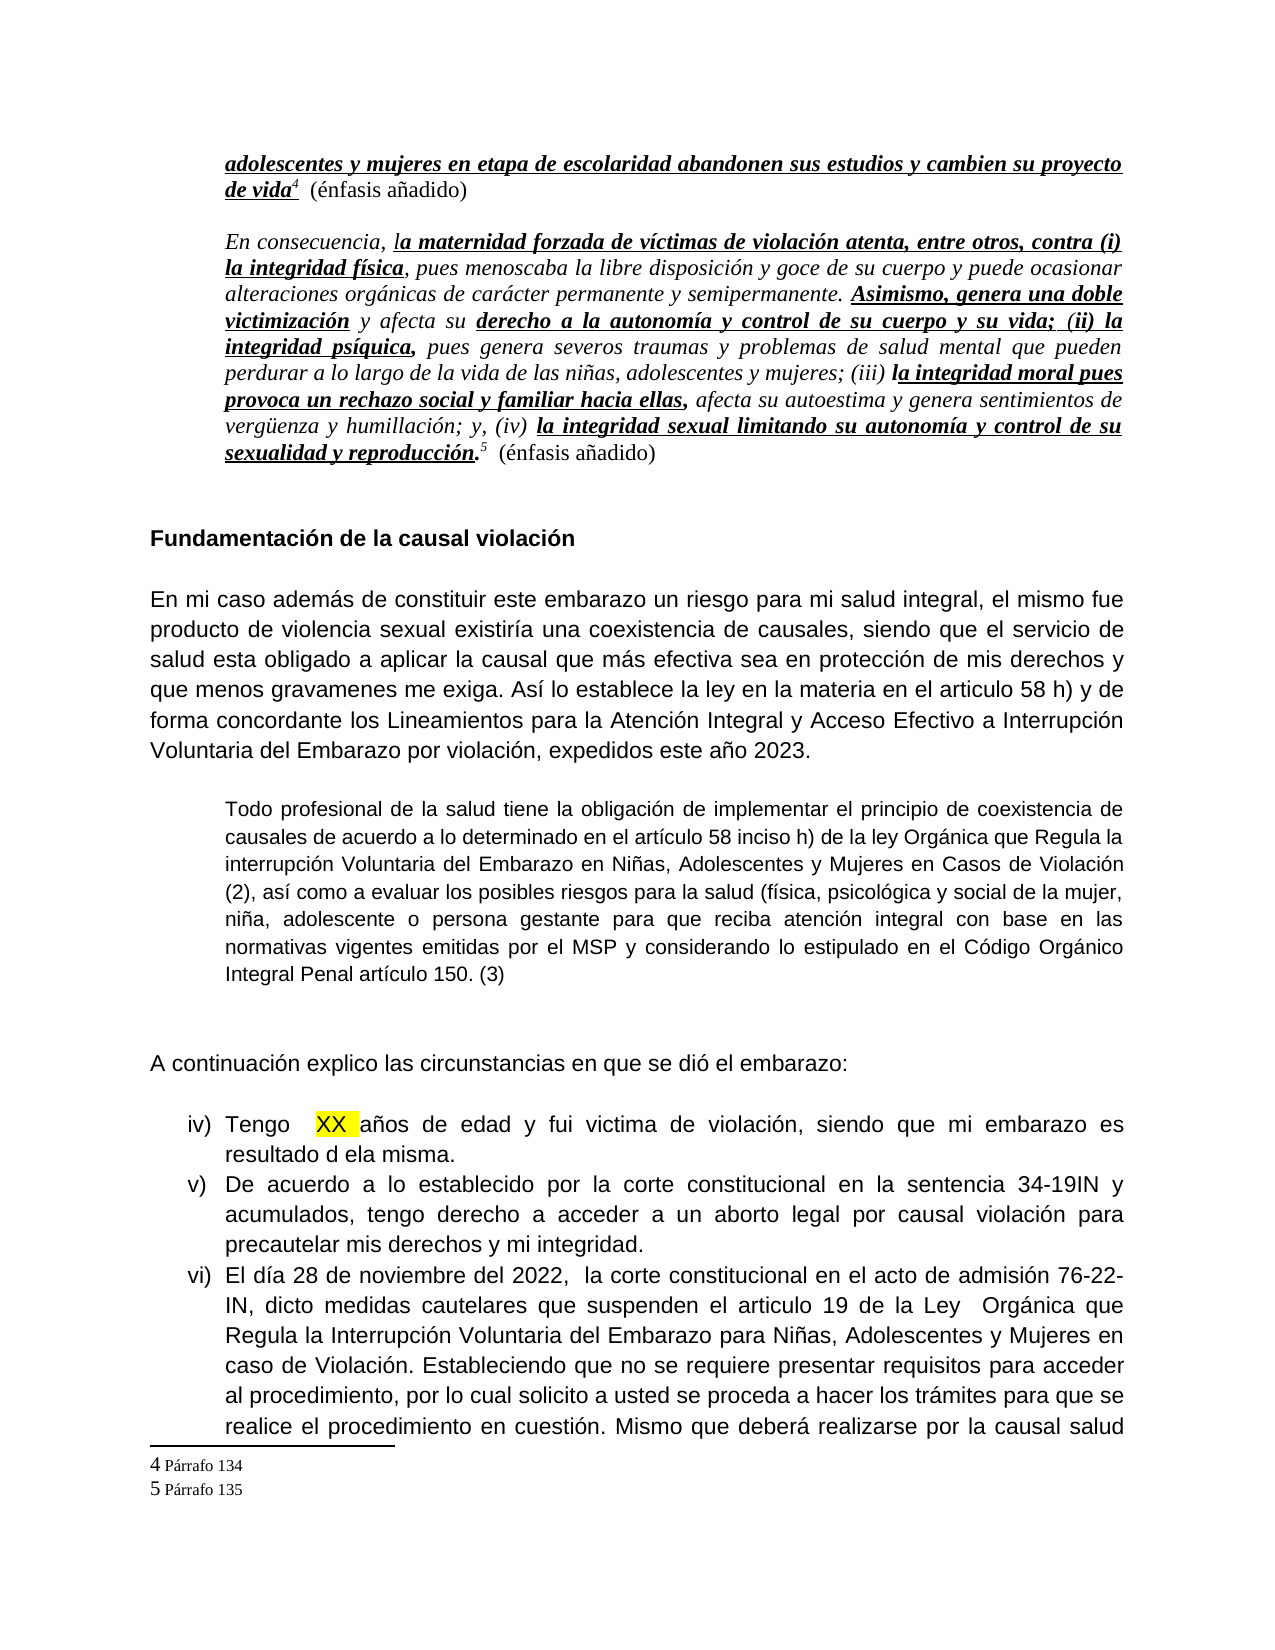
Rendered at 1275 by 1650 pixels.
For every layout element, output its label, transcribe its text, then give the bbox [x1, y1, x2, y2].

text A continuación explico las circunstancias en que se dió el embarazo: [150, 1050, 1125, 1076]
text En consecuencia, la maternidad forzada de víctimas de violación atenta, entre otros, contra (i) la integridad física, pues menoscaba la libre disposición y goce de su cuerpo y puede ocasionar alteraciones orgánicas de carácter permanente y semipermanente. Asimismo, genera una doble victimización y afecta su derecho a la autonomía y control de su cuerpo y su vida; (ii) la integridad psíquica, pues genera severos traumas y problemas de salud mental que pueden perdurar a lo largo de la vida de las niñas, adolescentes y mujeres; (iii) la integridad moral pues provoca un rechazo social y familiar hacia ellas, afecta su autoestima y genera sentimientos de vergüenza y humillación; y, (iv) la integridad sexual limitando su autonomía y control de su sexualidad y reproducción. (énfasis añadido) [225, 228, 1125, 465]
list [187, 1262, 1125, 1439]
text En mi caso además de constituir este embarazo un riesgo para mi salud integral, el mismo fue producto de violencia sexual existiría una coexistencia de causales, siendo que el servicio de salud esta obligado a aplicar la causal que más efectiva sea en protección de mis derechos y que menos gravamenes me exiga. Así lo establece la ley en la materia en el articulo 58 h) y de forma concordante los Lineamientos para la Atención Integral y Acceso Efectivo a Interrupción Voluntaria del Embarazo por violación, expedidos este año 2023. [150, 586, 1125, 763]
text Fundamentación de la causal violación [150, 525, 1125, 552]
list De acuerdo a lo establecido por la corte constitucional en la sentencia 34-19IN y acumulados, tengo derecho a acceder a un aborto legal por causal violación para precautelar mis derechos y mi integridad. [187, 1171, 1125, 1258]
text Todo profesional de la salud tiene la obligación de implementar el principio de coexistencia de causales de acuerdo a lo determinado en el artículo 58 inciso h) de la ley Orgánica que Regula la interrupción Voluntaria del Embarazo en Niñas, Adolescentes y Mujeres en Casos de Violación (2), así como a evaluar los posibles riesgos para la salud (física, psicológica y social de la mujer, niña, adolescente o persona gestante para que reciba atención integral con base en las normativas vigentes emitidas por el MSP y considerando lo estipulado en el Código Orgánico Integral Penal artículo 150. (3) [225, 797, 1125, 986]
list Tengo XX años de edad y fui victima de violación, siendo que mi embarazo es resultado d ela misma. [187, 1111, 1125, 1167]
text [225, 150, 1125, 203]
